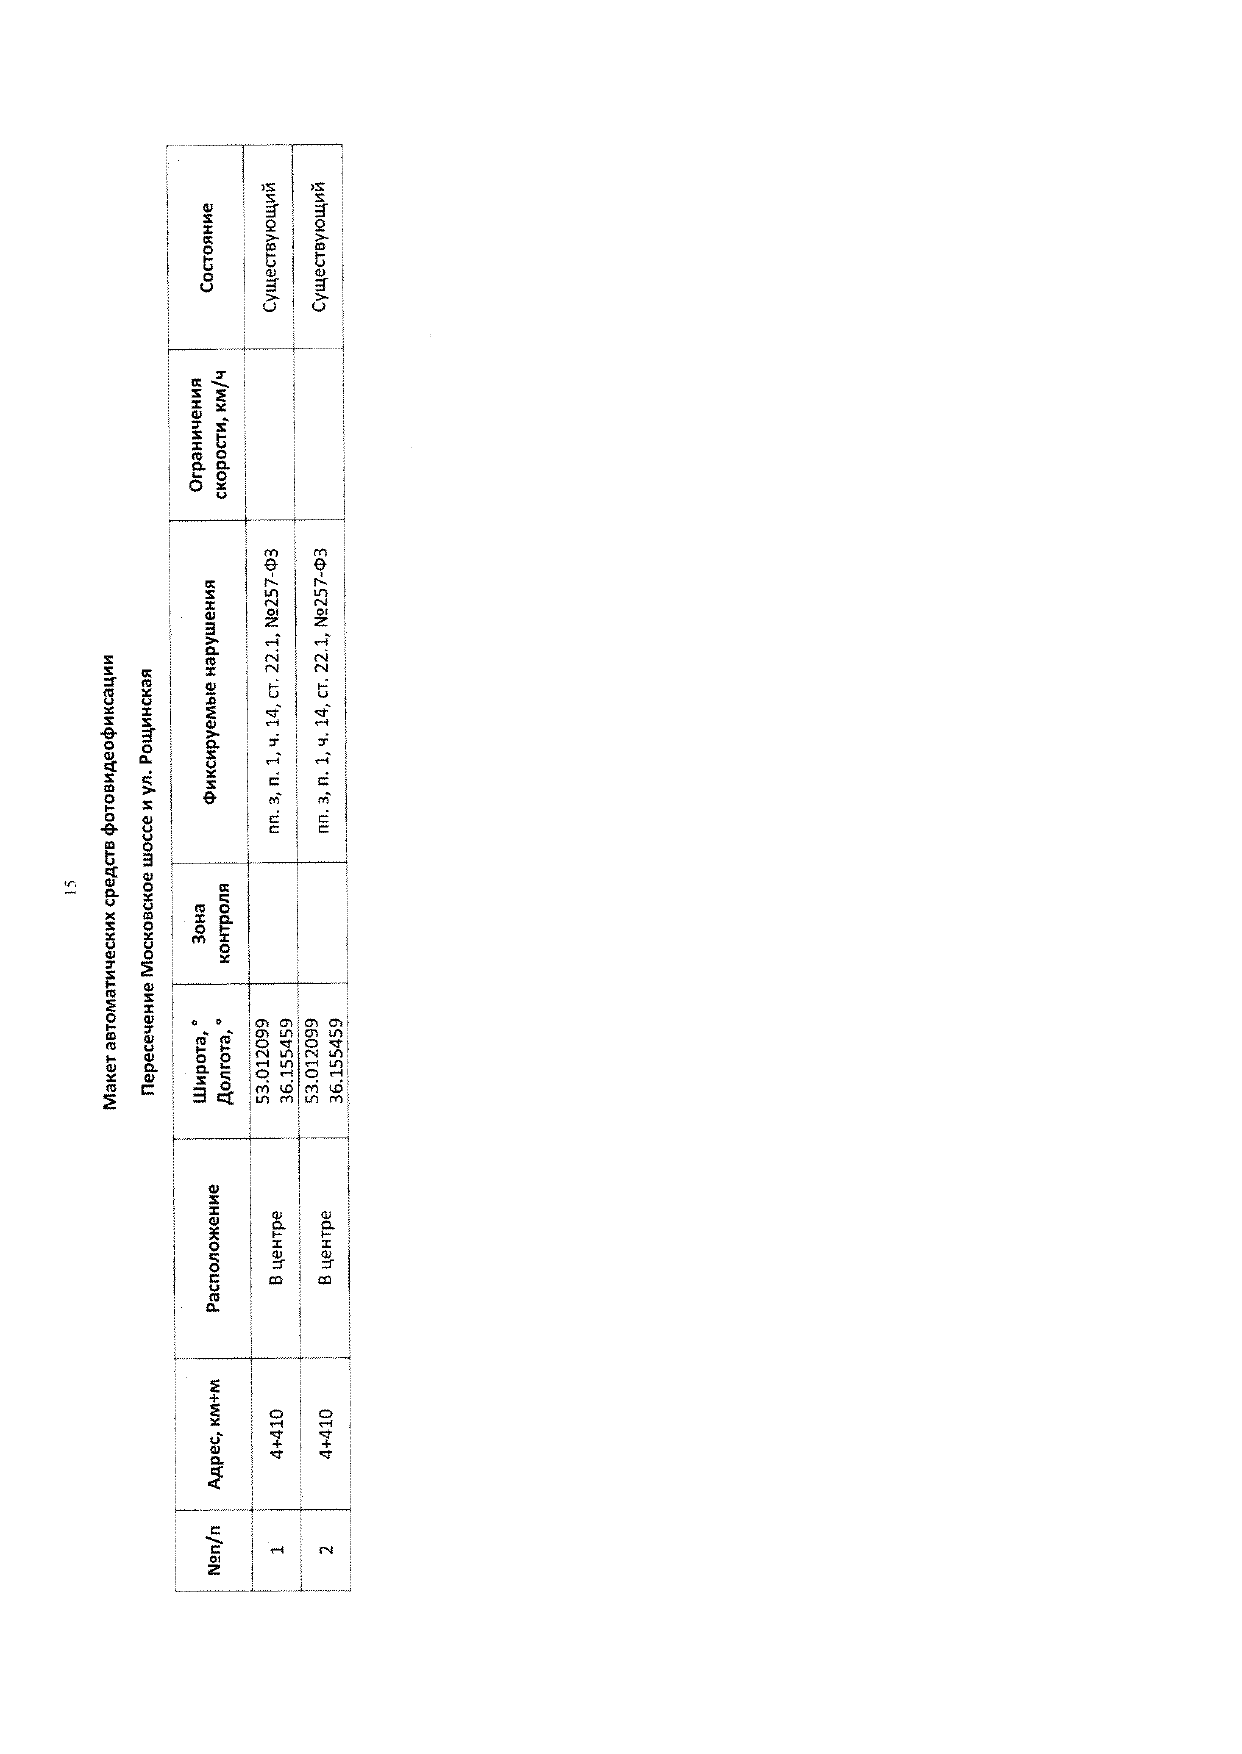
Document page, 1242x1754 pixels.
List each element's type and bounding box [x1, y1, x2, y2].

picture [64, 143, 431, 1592]
